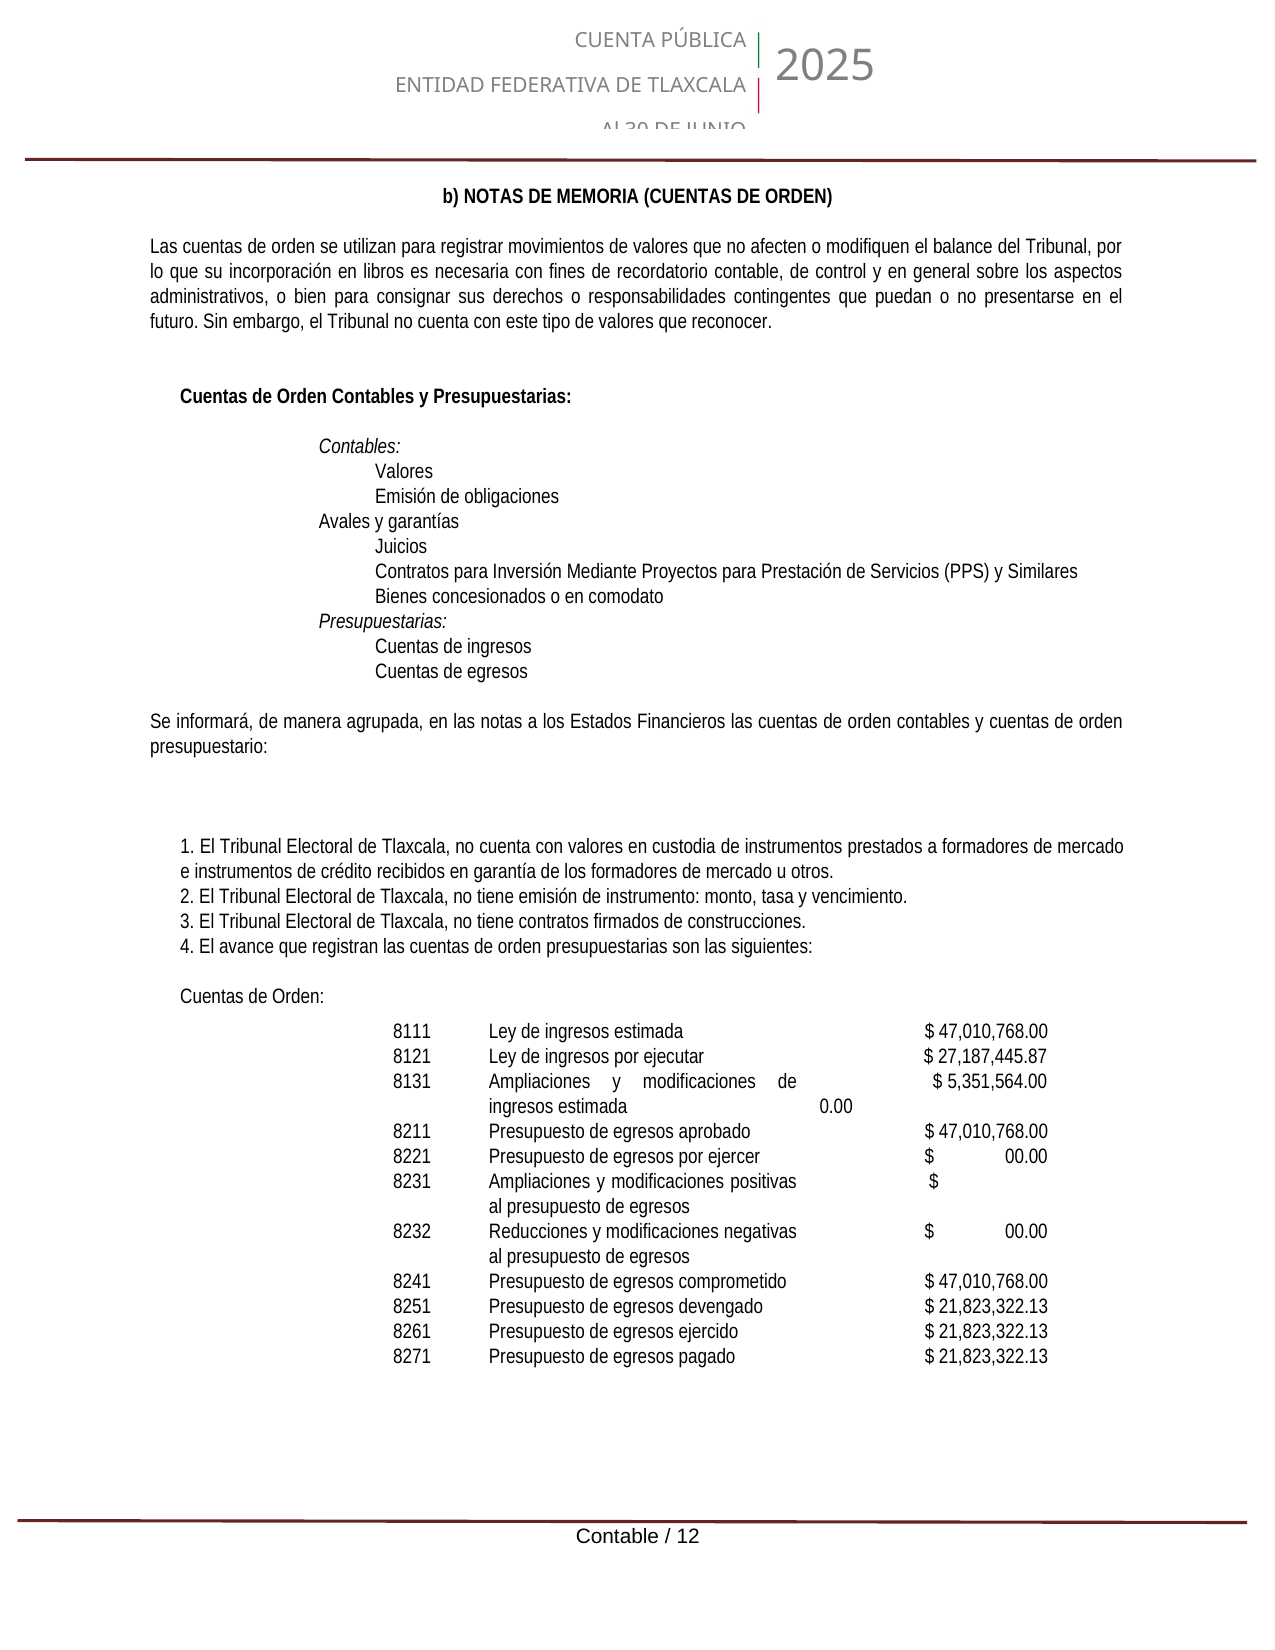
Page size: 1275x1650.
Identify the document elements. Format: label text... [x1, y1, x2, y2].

picture [751, 20, 771, 117]
text 3. El Tribunal Electoral de Tlaxcala, no tiene contratos firmados de construcciones. [180, 908, 1125, 933]
text 4. El avance que registran las cuentas de orden presupuestarias son las siguientes: [180, 933, 1125, 958]
table_cell $ 47,010,768.00 [808, 1119, 1059, 1144]
text Cuentas de egresos [319, 658, 1125, 683]
table_cell Presupuesto de egresos aprobado [478, 1119, 808, 1144]
table_cell 8211 [346, 1119, 477, 1144]
table_cell 8221 [346, 1144, 477, 1169]
text Juicios [319, 533, 1125, 558]
text Contables: [319, 433, 1125, 458]
table_cell 8232 [346, 1219, 477, 1269]
text 2. El Tribunal Electoral de Tlaxcala, no tiene emisión de instrumento: monto, tasa y vencimiento. [180, 883, 1125, 908]
table_header Ley de ingresos estimada [478, 1019, 808, 1044]
text Presupuestarias: [319, 608, 1125, 633]
text Emisión de obligaciones [319, 483, 1125, 508]
table_header $ 47,010,768.00 [808, 1019, 1059, 1044]
text Contratos para Inversión Mediante Proyectos para Prestación de Servicios (PPS) y Similares [319, 558, 1125, 583]
table_cell Ampliaciones y modificaciones positivas al presupuesto de egresos [478, 1169, 808, 1219]
table_cell $ 47,010,768.00 [808, 1269, 1059, 1294]
table_cell $ 00.00 [808, 1144, 1059, 1169]
text b) NOTAS DE MEMORIA (CUENTAS DE ORDEN) [150, 183, 1125, 208]
table_cell Reducciones y modificaciones negativas al presupuesto de egresos [478, 1219, 808, 1269]
text Avales y garantías [319, 508, 1125, 533]
table_cell $ 5,351,564.00 0.00 [808, 1069, 1059, 1119]
table_cell $ 27,187,445.87 [808, 1044, 1059, 1069]
table_cell 8121 [346, 1044, 477, 1069]
table_cell 8271 [346, 1344, 477, 1369]
text Cuentas de Orden: [180, 983, 1125, 1008]
table_cell 8261 [346, 1319, 477, 1344]
table_cell Presupuesto de egresos comprometido [478, 1269, 808, 1294]
table_cell Presupuesto de egresos devengado [478, 1294, 808, 1319]
text Bienes concesionados o en comodato [319, 583, 1125, 608]
table_cell Ley de ingresos por ejecutar [478, 1044, 808, 1069]
table_cell $ 00.00 [808, 1219, 1059, 1269]
text 1. El Tribunal Electoral de Tlaxcala, no cuenta con valores en custodia de instrumentos prestados a formadores de mercado e instrumentos de crédito recibidos en garantía de los formadores de mercado u otros. [180, 833, 1125, 883]
table_cell $ [808, 1169, 1059, 1219]
text Las cuentas de orden se utilizan para registrar movimientos de valores que no afecten o modifiquen el balance del Tribunal, por lo que su incorporación en libros es necesaria con fines de recordatorio contable, de control y en general sobre los aspectos administrativos, o bien para consignar sus derechos o responsabilidades contingentes que puedan o no presentarse en el futuro. Sin embargo, el Tribunal no cuenta con este tipo de valores que reconocer. [150, 233, 1125, 333]
table_cell 8241 [346, 1269, 477, 1294]
text Valores [319, 458, 1125, 483]
text Se informará, de manera agrupada, en las notas a los Estados Financieros las cuentas de orden contables y cuentas de orden presupuestario: [150, 708, 1125, 758]
table_cell 8251 [346, 1294, 477, 1319]
table_cell 8231 [346, 1169, 477, 1219]
table_header 8111 [346, 1019, 477, 1044]
table_cell $ 21,823,322.13 [808, 1319, 1059, 1344]
text Cuentas de ingresos [319, 633, 1125, 658]
text Cuentas de Orden Contables y Presupuestarias: [150, 383, 1125, 408]
table_cell Presupuesto de egresos por ejercer [478, 1144, 808, 1169]
table_cell $ 21,823,322.13 [808, 1294, 1059, 1319]
table_cell Presupuesto de egresos ejercido [478, 1319, 808, 1344]
table_cell Presupuesto de egresos pagado [478, 1344, 808, 1369]
table_cell $ 21,823,322.13 [808, 1344, 1059, 1369]
table_cell 8131 [346, 1069, 477, 1119]
table_cell Ampliaciones y modificaciones de ingresos estimada [478, 1069, 808, 1119]
